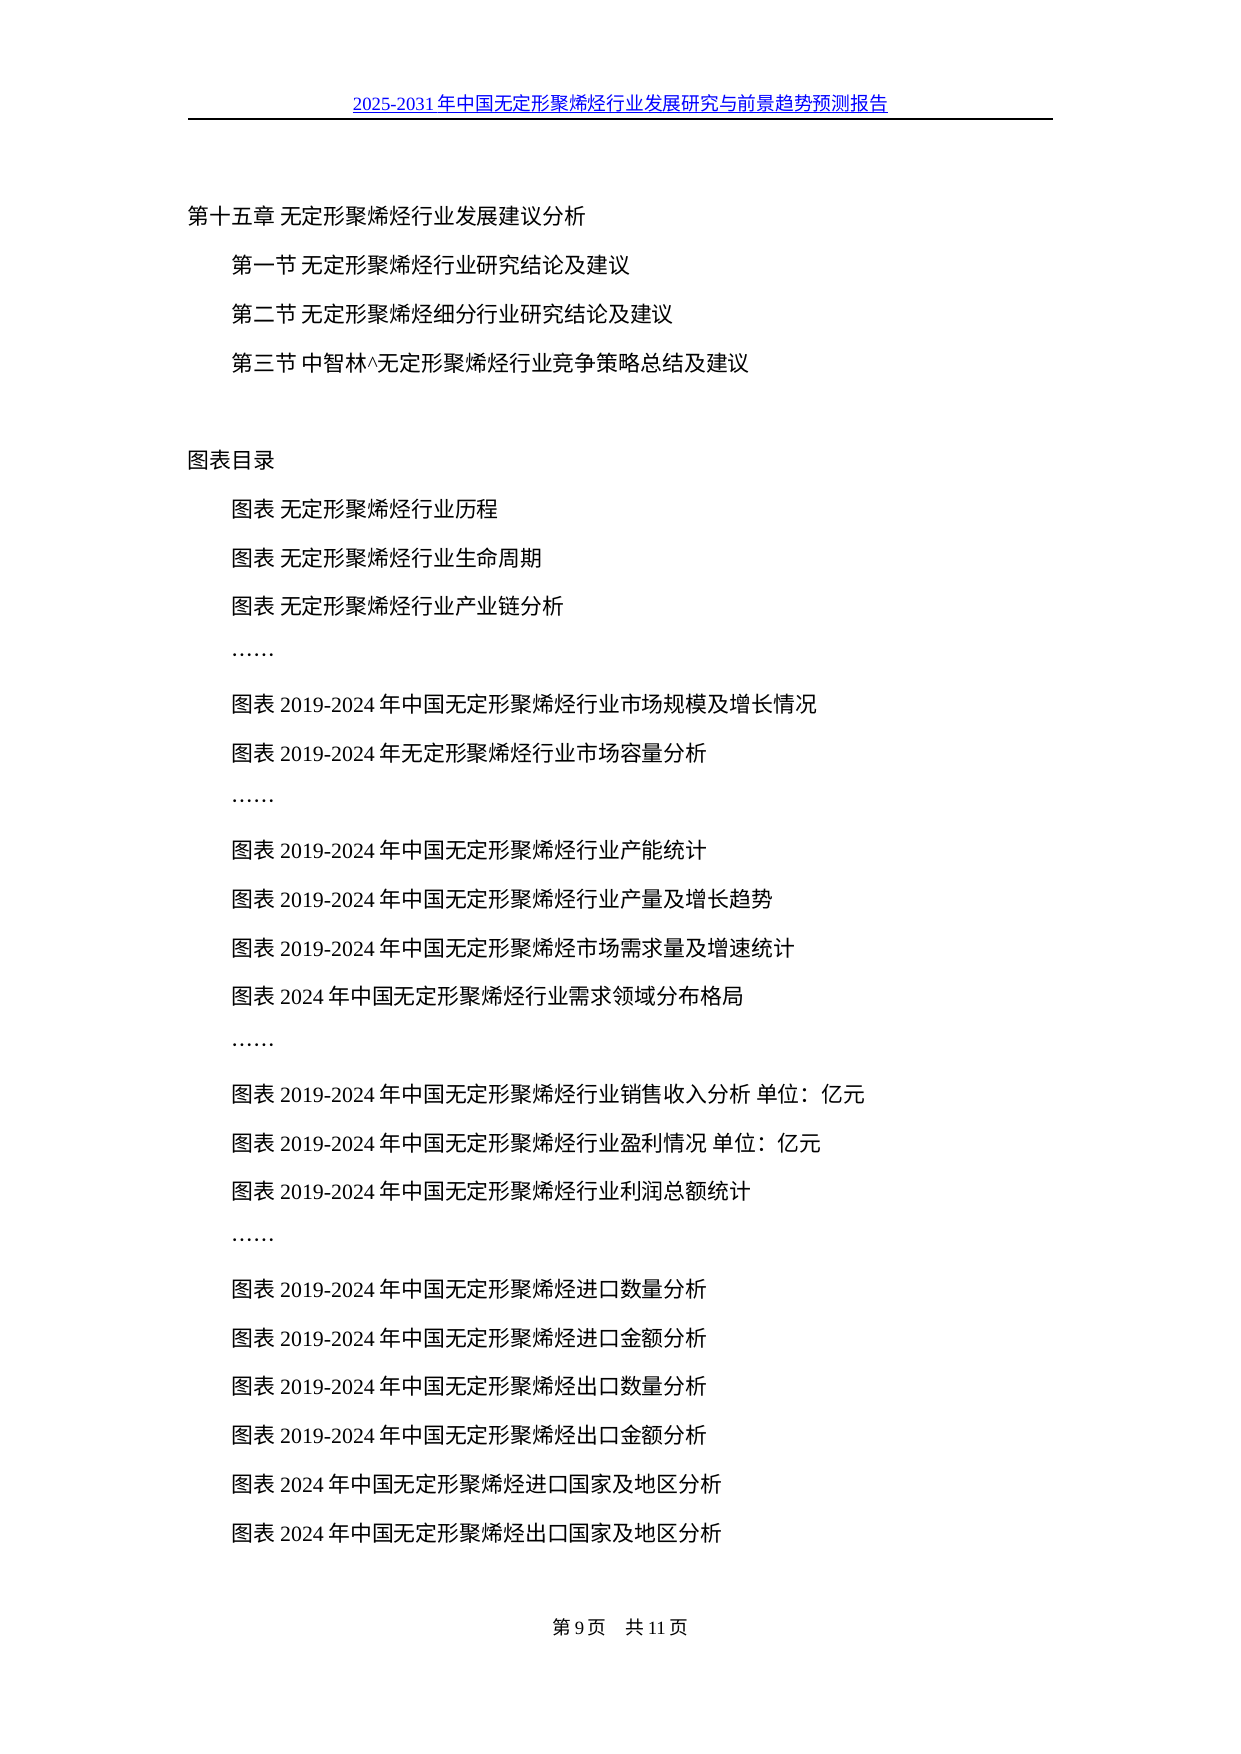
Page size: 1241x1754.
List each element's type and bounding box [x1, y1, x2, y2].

text [187, 150, 1053, 1548]
